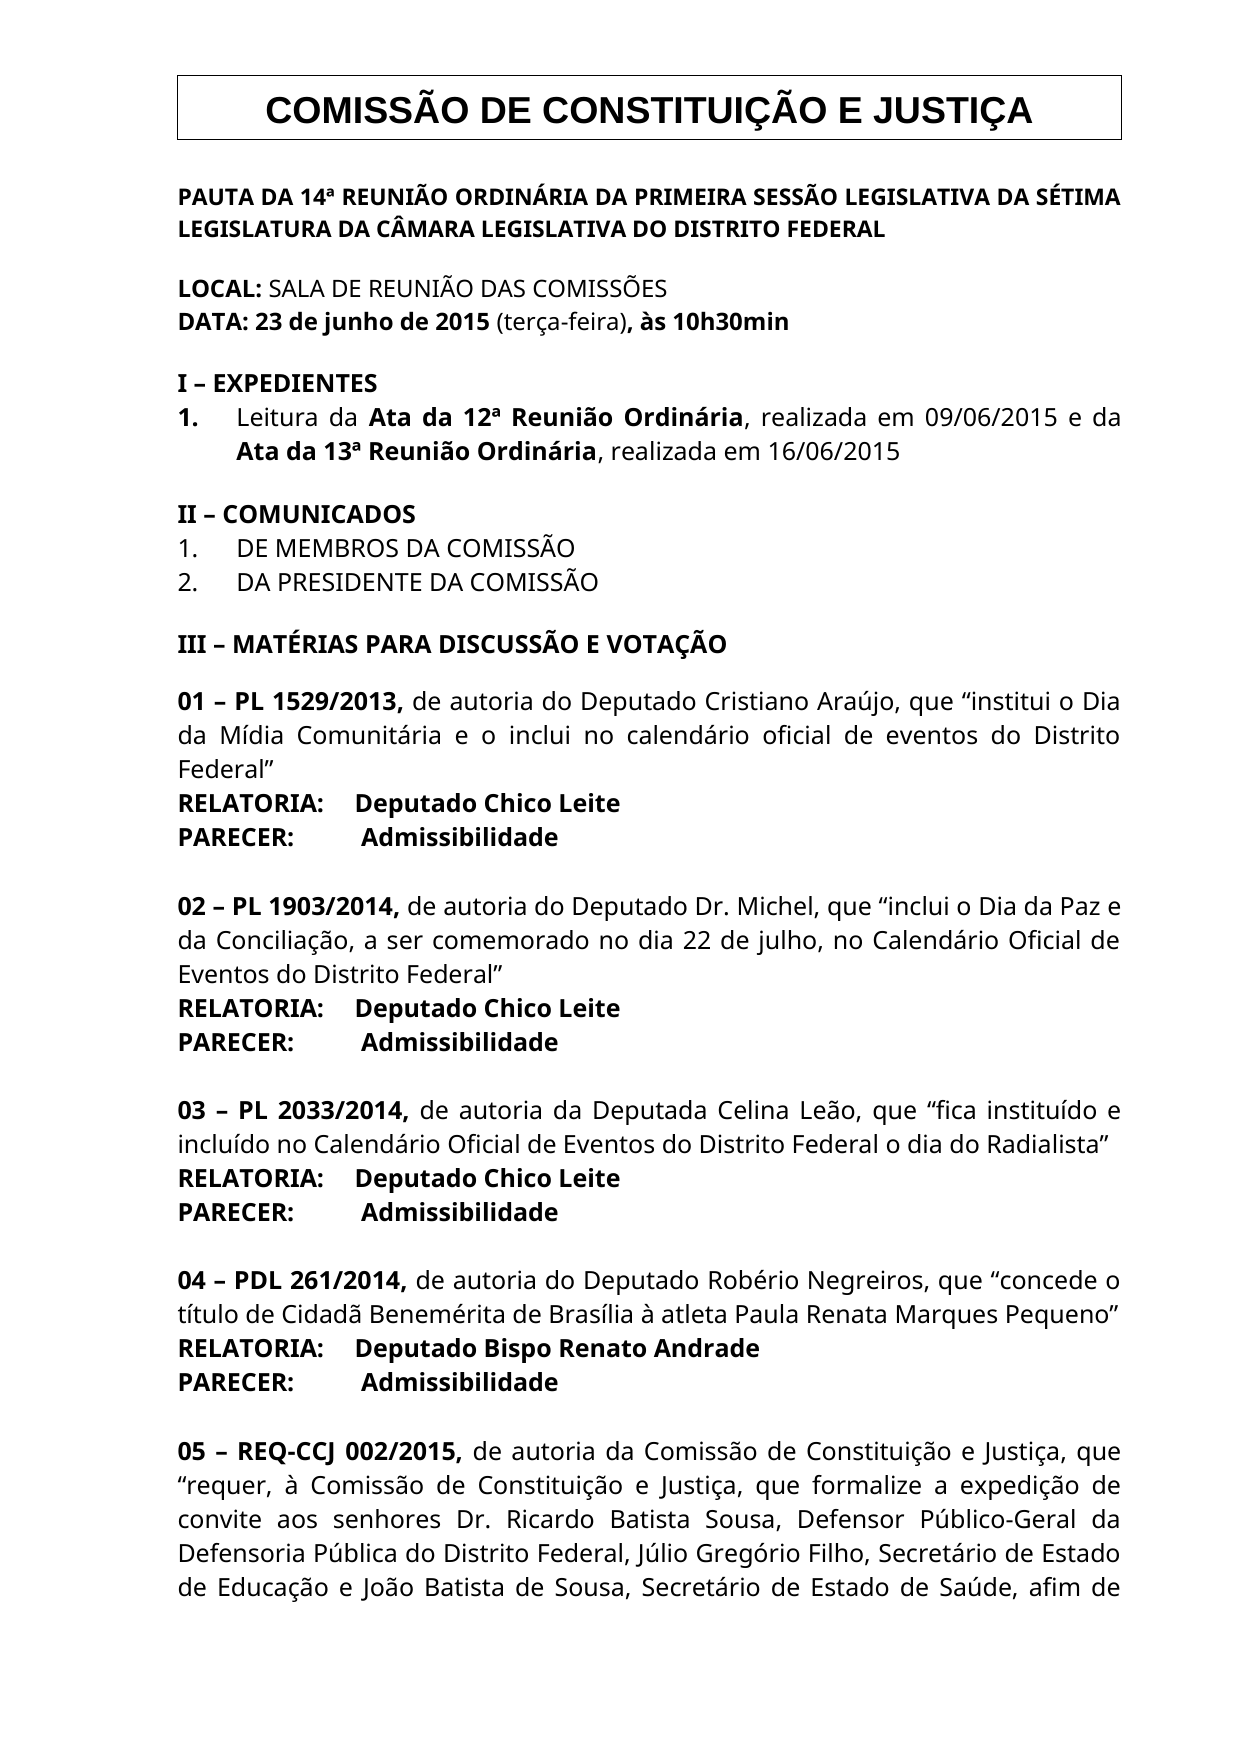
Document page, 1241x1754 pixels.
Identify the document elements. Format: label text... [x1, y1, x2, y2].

text PARECER: Admissibilidade [177, 820, 1122, 854]
text DATA: 23 de junho de 2015 (terça-feira), às 10h30min [177, 305, 1122, 337]
text 2. DA PRESIDENTE DA COMISSÃO [177, 564, 1122, 599]
text I – EXPEDIENTES [177, 366, 1122, 400]
text 04 – PDL 261/2014, de autoria do Deputado Robério Negreiros, que “concede o título de Cidadã Benemérita de Brasília à atleta Paula Renata Marques Pequeno” [177, 1263, 1122, 1331]
text RELATORIA: Deputado Chico Leite [177, 1161, 1122, 1195]
list Leitura da Ata da 12ª Reunião Ordinária, realizada em 09/06/2015 e da Ata da 13ª Reunião Ordinária, realizada em 16/06/2015 [177, 400, 1122, 468]
text 02 – PL 1903/2014, de autoria do Deputado Dr. Michel, que “inclui o Dia da Paz e da Conciliação, a ser comemorado no dia 22 de julho, no Calendário Oficial de Eventos do Distrito Federal” [177, 888, 1122, 990]
text PARECER: Admissibilidade [177, 1365, 1122, 1399]
text RELATORIA: Deputado Chico Leite [177, 990, 1122, 1024]
text 03 – PL 2033/2014, de autoria da Deputada Celina Leão, que “fica instituído e incluído no Calendário Oficial de Eventos do Distrito Federal o dia do Radialista” [177, 1093, 1122, 1161]
text RELATORIA: Deputado Chico Leite [177, 786, 1122, 820]
text PARECER: Admissibilidade [177, 1024, 1122, 1058]
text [177, 1433, 1122, 1603]
text 01 – PL 1529/2013, de autoria do Deputado Cristiano Araújo, que “institui o Dia da Mídia Comunitária e o inclui no calendário oficial de eventos do Distrito Federal” [177, 684, 1122, 786]
text 1. DE MEMBROS DA COMISSÃO [177, 531, 1122, 564]
text III – MATÉRIAS PARA DISCUSSÃO E VOTAÇÃO [177, 627, 1122, 661]
text pauta DA 14ª REUNIÃO ORDINÁRIA DA PRIMEIRA SESSÃO LEGISLATIVA DA SÉTIMA LEGISLATURA DA CÂMARA LEGISLATIVA DO DISTRITO FEDERAL [177, 181, 1122, 244]
text PARECER: Admissibilidade [177, 1195, 1122, 1229]
text II – COMUNICADOS [177, 496, 1122, 531]
text LOCAL: SALA DE REUNIÃO DAS COMISSÕES [177, 272, 1122, 305]
text RELATORIA: Deputado Bispo Renato Andrade [177, 1331, 1122, 1365]
